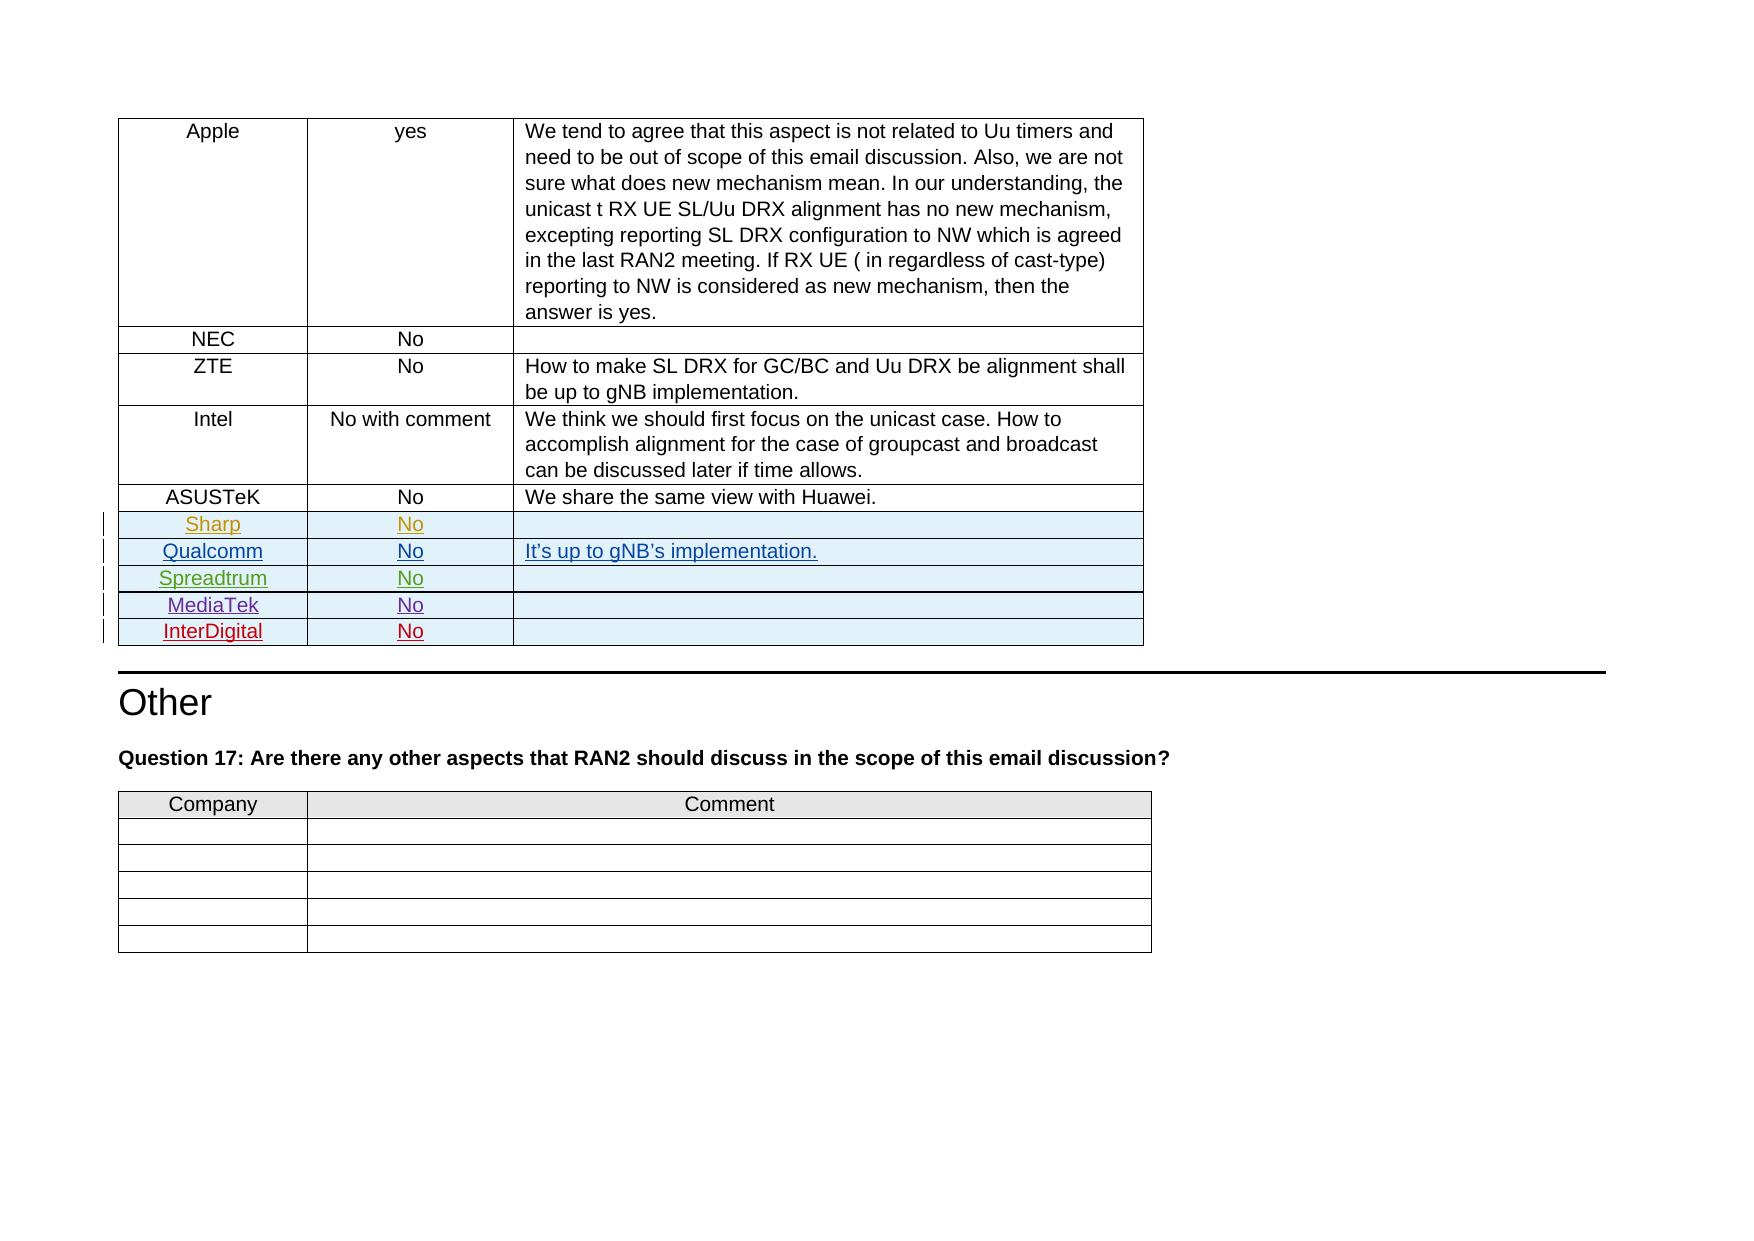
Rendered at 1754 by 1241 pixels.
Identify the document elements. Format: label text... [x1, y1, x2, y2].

table_cell yes [308, 119, 513, 326]
table_cell [119, 845, 307, 871]
table_cell [308, 899, 1151, 925]
table_cell No [308, 354, 513, 405]
table_cell We tend to agree that this aspect is not related to Uu timers and need to be out of scope of this email discussion. Also, we are not sure what does new mechanism mean. In our understanding, the unicast t RX UE SL/Uu DRX alignment has no new mechanism, excepting reporting SL DRX configuration to NW which is agreed in the last RAN2 meeting. If RX UE ( in regardless of cast-type) reporting to NW is considered as new mechanism, then the answer is yes. [514, 119, 1143, 326]
table_cell [308, 845, 1151, 871]
table_cell ZTE [119, 354, 307, 405]
table_cell Intel [119, 406, 307, 484]
table_cell [308, 926, 1151, 952]
table_cell No [308, 485, 513, 511]
table_cell NEC [119, 327, 307, 353]
table_cell [119, 819, 307, 844]
table_cell [308, 872, 1151, 898]
table_header Comment [308, 792, 1151, 817]
table_cell No [308, 327, 513, 353]
table_cell How to make SL DRX for GC/BC and Uu DRX be alignment shall be up to gNB implementation. [514, 354, 1143, 405]
table_cell [119, 872, 307, 898]
table_header Company [119, 792, 307, 817]
table_cell We share the same view with Huawei. [514, 485, 1143, 511]
table_cell No with comment [308, 406, 513, 484]
table_cell [119, 926, 307, 952]
table_cell [119, 899, 307, 925]
table_cell [514, 327, 1143, 353]
table_cell Apple [119, 119, 307, 326]
table_cell We think we should first focus on the unicast case. How to accomplish alignment for the case of groupcast and broadcast can be discussed later if time allows. [514, 406, 1143, 484]
table_cell ASUSTeK [119, 485, 307, 511]
subtitle Other [118, 674, 1606, 724]
table_cell [308, 819, 1151, 844]
subtitle Question 17: Are there any other aspects that RAN2 should discuss in the scope of this email discussion? [118, 746, 1606, 770]
